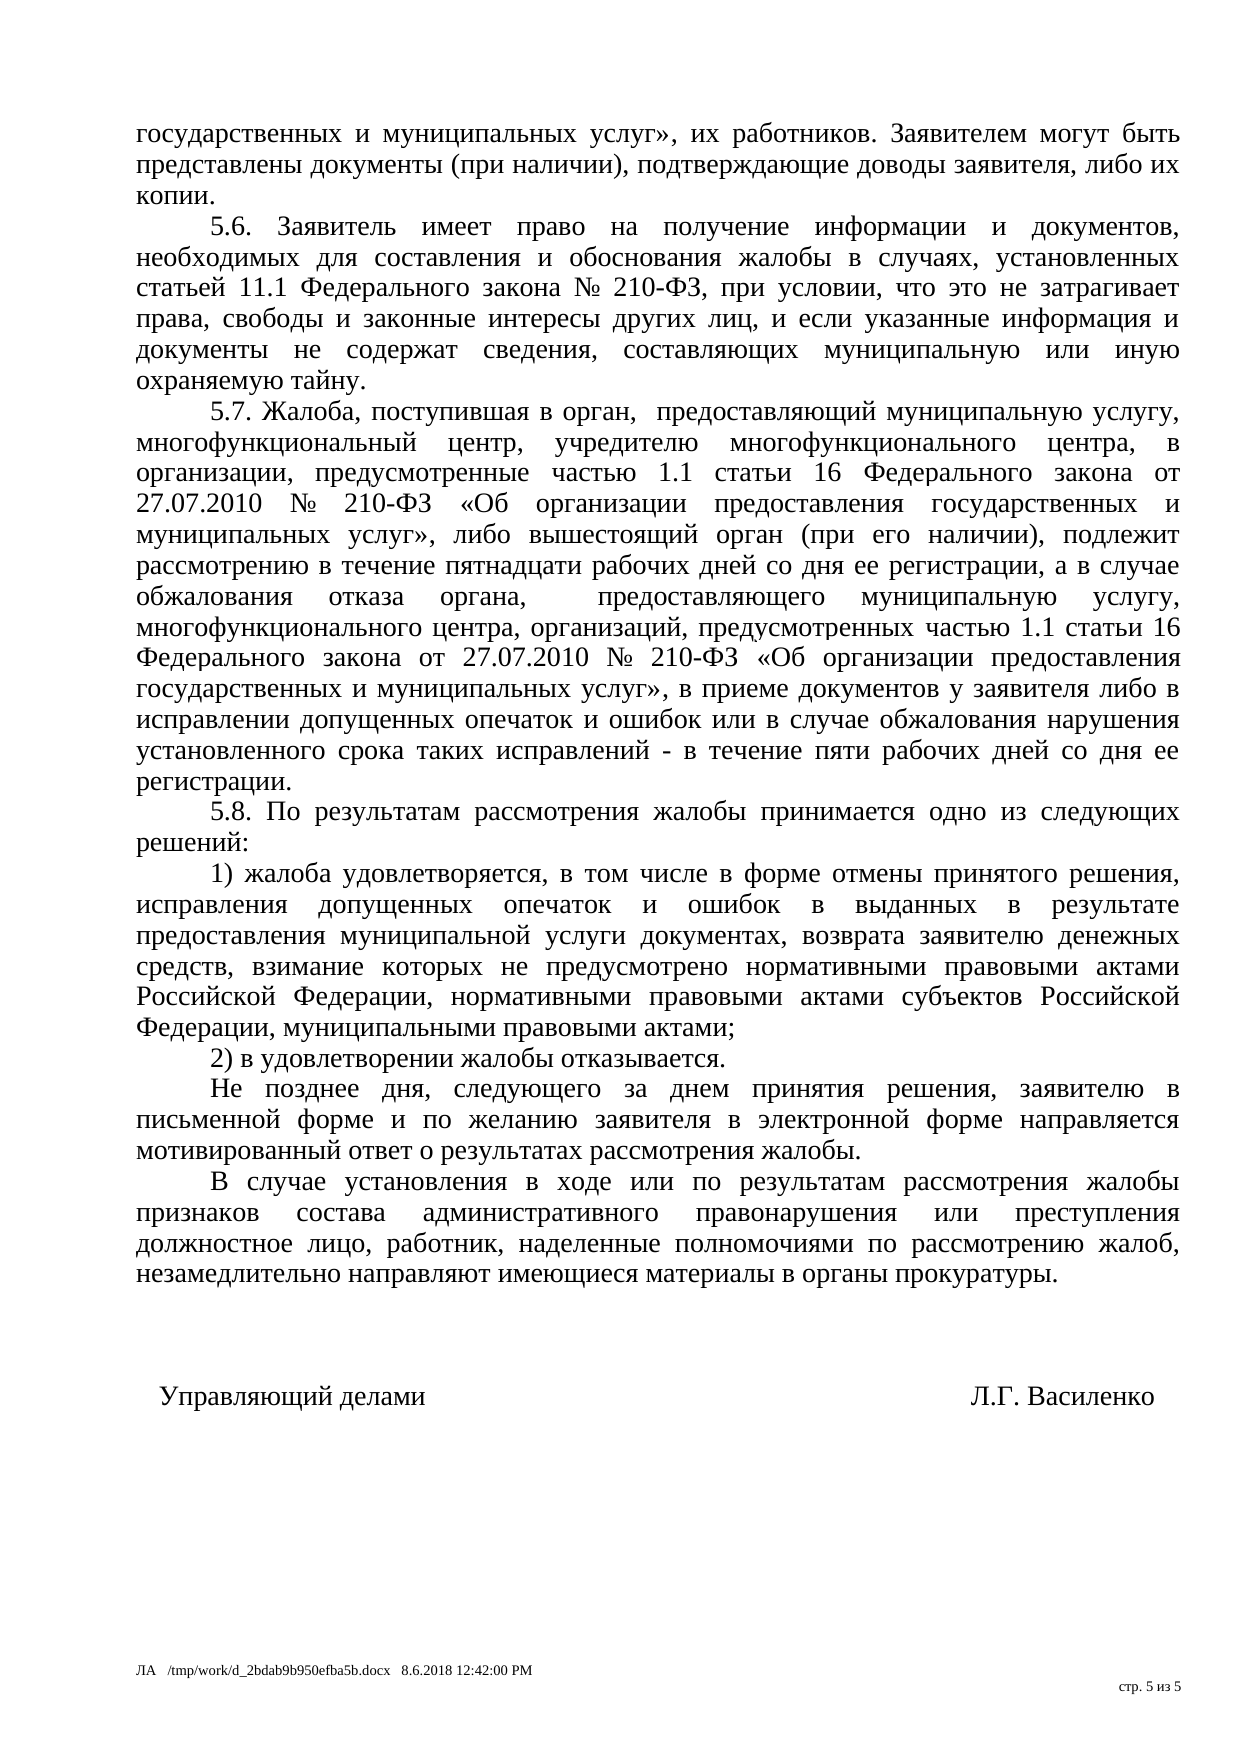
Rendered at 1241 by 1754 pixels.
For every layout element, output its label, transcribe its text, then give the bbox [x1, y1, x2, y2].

table_header Л.Г. Василенко [959, 1381, 1240, 1444]
text 2) в удовлетворении жалобы отказывается. [136, 1043, 1181, 1073]
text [136, 118, 1181, 211]
text В случае установления в ходе или по результатам рассмотрения жалобы признаков состава административного правонарушения или преступления должностное лицо, работник, наделенные полномочиями по рассмотрению жалоб, незамедлительно направляют имеющиеся материалы в органы прокуратуры. [136, 1166, 1181, 1289]
text Не позднее дня, следующего за днем принятия решения, заявителю в письменной форме и по желанию заявителя в электронной форме направляется мотивированный ответ о результатах рассмотрения жалобы. [136, 1073, 1181, 1166]
table_header Управляющий делами [147, 1381, 959, 1444]
text 5.6. Заявитель имеет право на получение информации и документов, необходимых для составления и обоснования жалобы в случаях, установленных статьей 11.1 Федерального закона № 210-ФЗ, при условии, что это не затрагивает права, свободы и законные интересы других лиц, и если указанные информация и документы не содержат сведения, составляющих муниципальную или иную охраняемую тайну. [136, 211, 1181, 395]
text 5.8. По результатам рассмотрения жалобы принимается одно из следующих решений: [136, 796, 1181, 858]
text 5.7. Жалоба, поступившая в орган, предоставляющий муниципальную услугу, многофункциональный центр, учредителю многофункционального центра, в организации, предусмотренные частью 1.1 статьи 16 Федерального закона от 27.07.2010 № 210-ФЗ «Об организации предоставления государственных и муниципальных услуг», либо вышестоящий орган (при его наличии), подлежит рассмотрению в течение пятнадцати рабочих дней со дня ее регистрации, а в случае обжалования отказа органа, предоставляющего муниципальную услугу, многофункционального центра, организаций, предусмотренных частью 1.1 статьи 16 Федерального закона от 27.07.2010 № 210-ФЗ «Об организации предоставления государственных и муниципальных услуг», в приеме документов у заявителя либо в исправлении допущенных опечаток и ошибок или в случае обжалования нарушения установленного срока таких исправлений - в течение пяти рабочих дней со дня ее регистрации. [136, 395, 1181, 796]
text 1) жалоба удовлетворяется, в том числе в форме отмены принятого решения, исправления допущенных опечаток и ошибок в выданных в результате предоставления муниципальной услуги документах, возврата заявителю денежных средств, взимание которых не предусмотрено нормативными правовыми актами Российской Федерации, нормативными правовыми актами субъектов Российской Федерации, муниципальными правовыми актами; [136, 858, 1181, 1043]
